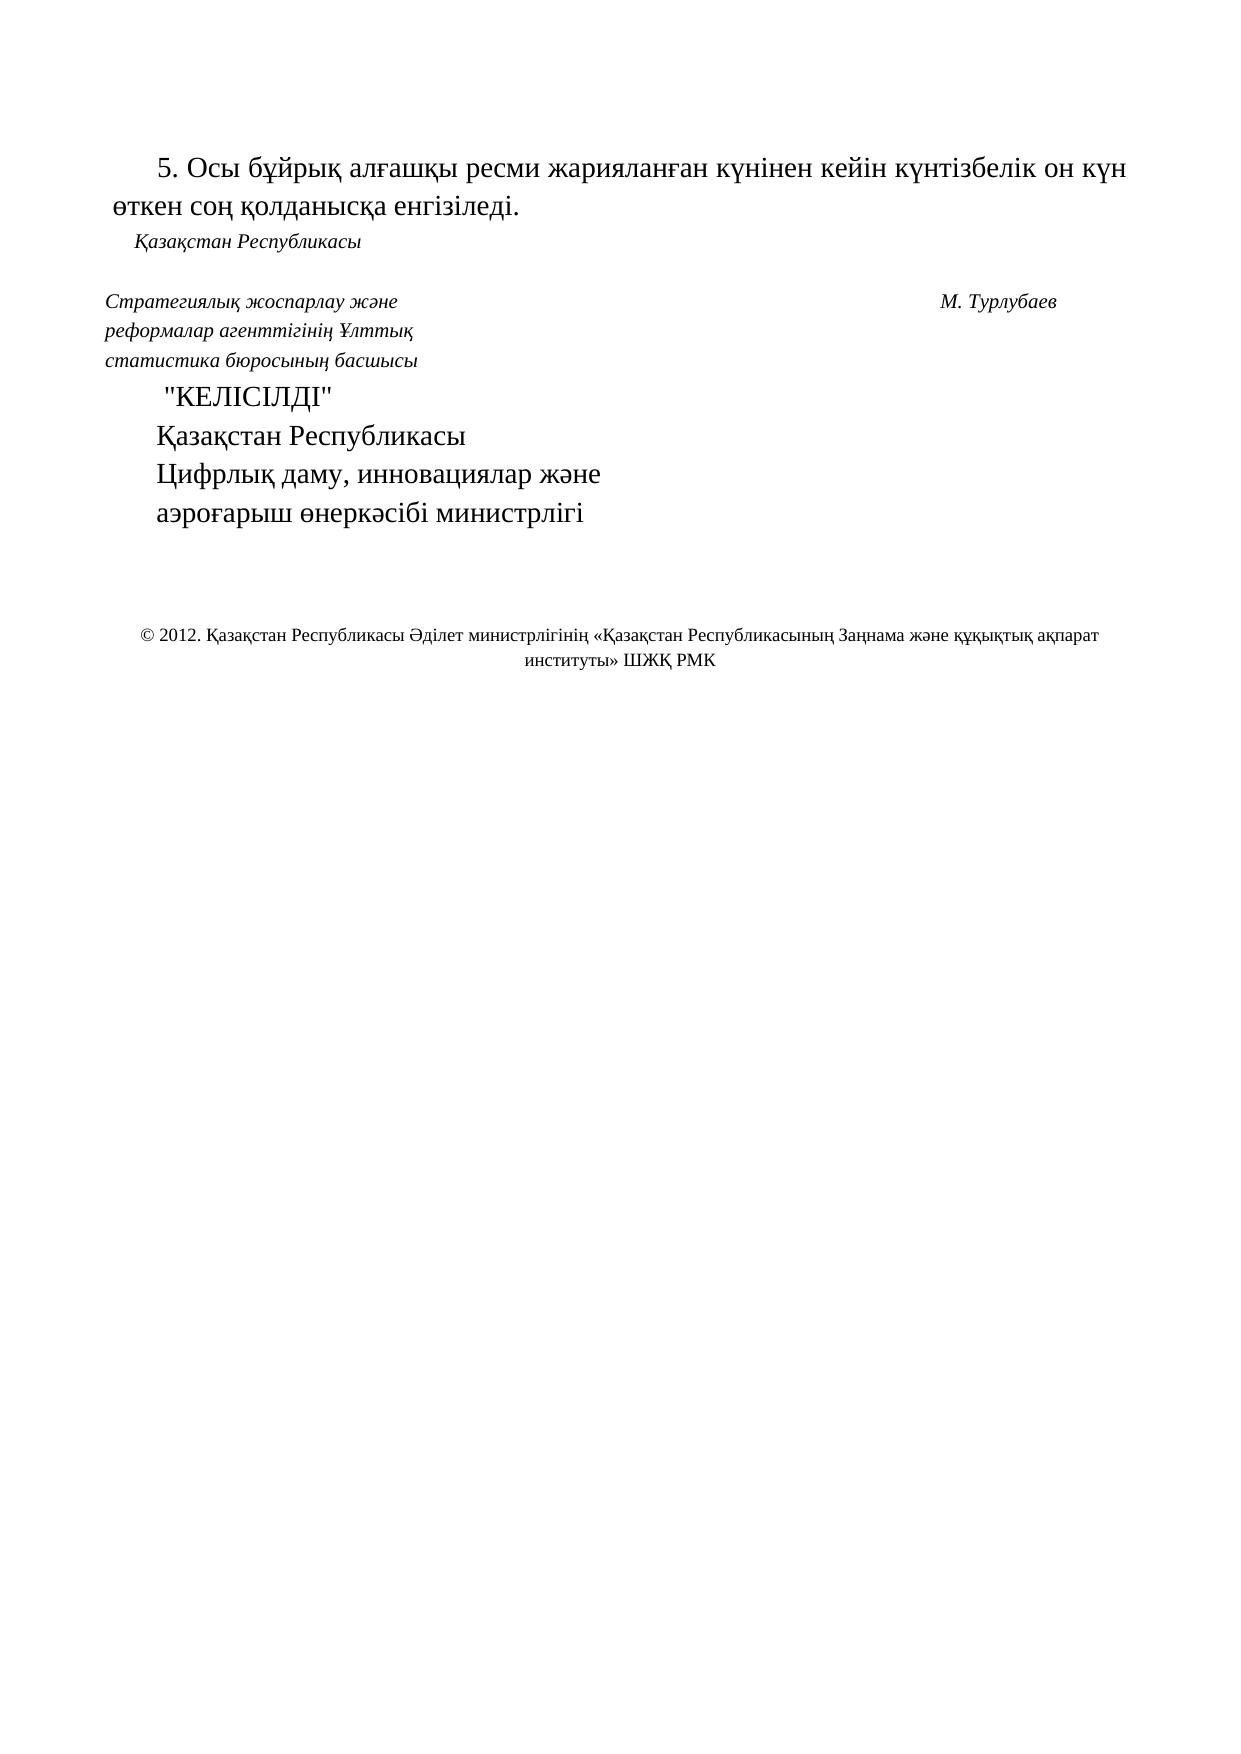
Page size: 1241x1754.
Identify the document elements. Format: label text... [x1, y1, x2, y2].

text Қазақстан Республикасы [112, 418, 1128, 452]
text аэроғарыш өнеркәсібі министрлігі [112, 495, 1128, 529]
text "КЕЛІСІЛДІ" [112, 379, 1128, 413]
text 5. Осы бұйрық алғашқы ресми жарияланған күнінен кейін күнтізбелік он күн өткен соң қолданысқа енгізіледі. [112, 150, 1128, 222]
table_header М. Турлубаев [939, 227, 1240, 379]
text Цифрлық даму, инновациялар және [112, 457, 1128, 490]
text © 2012. Қазақстан Республикасы Әділет министрлігінің «Қазақстан Республикасының Заңнама және құқықтық ақпарат институты» ШЖҚ РМК [112, 624, 1128, 671]
table_header Қазақстан Республикасы Стратегиялық жоспарлау және реформалар агенттігінің Ұлттық статистика бюросының басшысы [101, 227, 939, 379]
